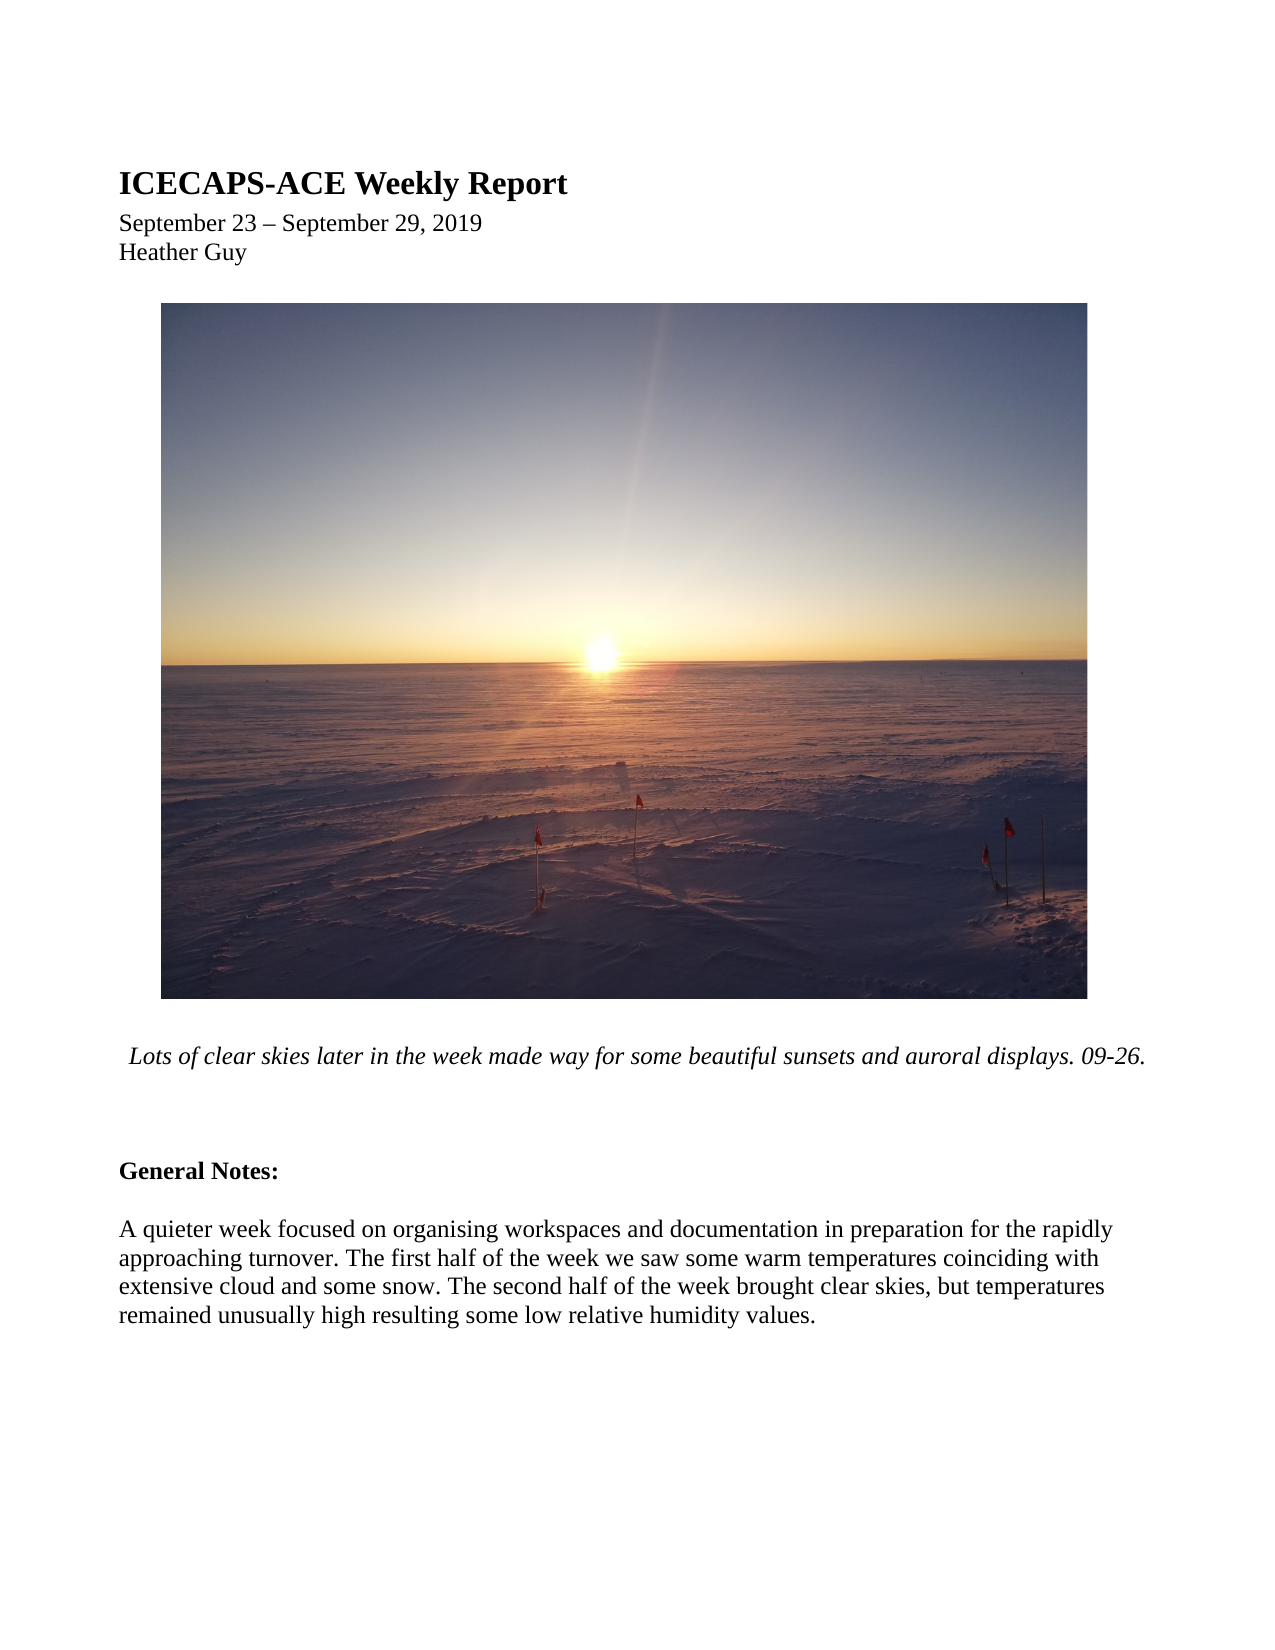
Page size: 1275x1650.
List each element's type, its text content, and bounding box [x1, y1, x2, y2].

text Lots of clear skies later in the week made way for some beautiful sunsets and auroral displays. 09-26. [118, 1041, 1156, 1070]
picture [161, 303, 1088, 999]
text Heather Guy [118, 237, 1156, 265]
text A quieter week focused on organising workspaces and documentation in preparation for the rapidly approaching turnover. The first half of the week we saw some warm temperatures coinciding with extensive cloud and some snow. The second half of the week brought clear skies, but temperatures remained unusually high resulting some low relative humidity values. [118, 1214, 1156, 1329]
text ICECAPS-ACE Weekly Report [118, 163, 1156, 202]
text September 23 – September 29, 2019 [118, 208, 1156, 237]
text General Notes: [118, 1156, 1156, 1185]
